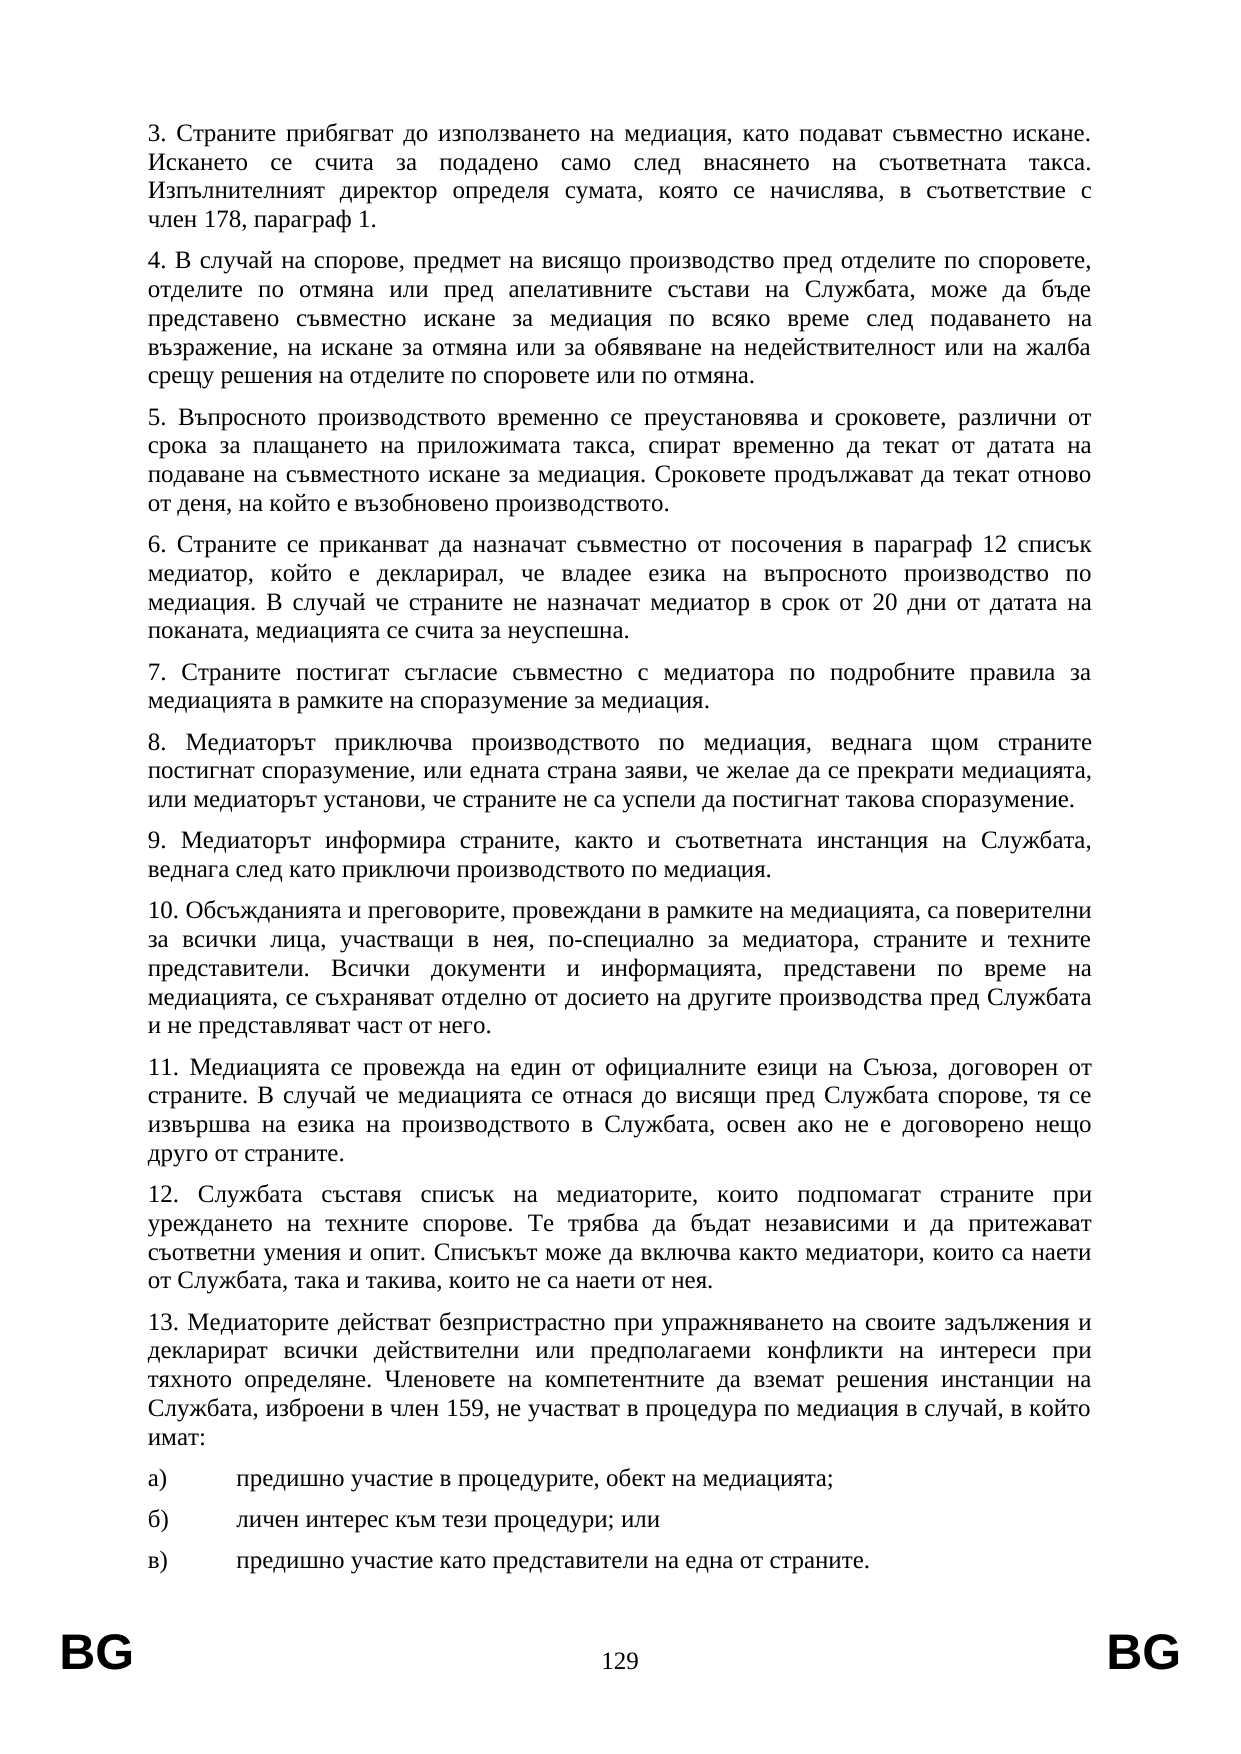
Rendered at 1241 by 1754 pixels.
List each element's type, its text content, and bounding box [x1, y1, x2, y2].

text б) личен интерес към тези процедури; или [148, 1504, 1093, 1533]
text 5. Въпросното производството временно се преустановява и сроковете, различни от срока за плащането на приложимата такса, спират временно да текат от датата на подаване на съвместното искане за медиация. Сроковете продължават да текат отново от деня, на който е възобновено производството. [148, 402, 1093, 517]
text 9. Медиаторът информира страните, както и съответната инстанция на Службата, веднага след като приключи производството по медиация. [148, 826, 1093, 883]
text 7. Страните постигат съгласие съвместно с медиатора по подробните правила за медиацията в рамките на споразумение за медиация. [148, 657, 1093, 714]
text 11. Медиацията се провежда на един от официалните езици на Съюза, договорен от страните. В случай че медиацията се отнася до висящи пред Службата спорове, тя се извършва на езика на производството в Службата, освен ако не е договорено нещо друго от страните. [148, 1052, 1093, 1167]
text а) предишно участие в процедурите, обект на медиацията; [148, 1463, 1093, 1492]
text 13. Медиаторите действат безпристрастно при упражняването на своите задължения и декларират всички действителни или предполагаеми конфликти на интереси при тяхното определяне. Членовете на компетентните да вземат решения инстанции на Службата, изброени в член 159, не участват в процедура по медиация в случай, в който имат: [148, 1307, 1093, 1451]
text 4. В случай на спорове, предмет на висящо производство пред отделите по споровете, отделите по отмяна или пред апелативните състави на Службата, може да бъде представено съвместно искане за медиация по всяко време след подаването на възражение, на искане за отмяна или за обявяване на недействителност или на жалба срещу решения на отделите по споровете или по отмяна. [148, 246, 1093, 389]
text в) предишно участие като представители на една от страните. [148, 1546, 1093, 1574]
text 6. Страните се приканват да назначат съвместно от посочения в параграф 12 списък медиатор, който е декларирал, че владее езика на въпросното производство по медиация. В случай че страните не назначат медиатор в срок от 20 дни от датата на поканата, медиацията се счита за неуспешна. [148, 529, 1093, 644]
text 12. Службата съставя списък на медиаторите, които подпомагат страните при уреждането на техните спорове. Те трябва да бъдат независими и да притежават съответни умения и опит. Списъкът може да включва както медиатори, които са наети от Службата, така и такива, които не са наети от нея. [148, 1179, 1093, 1294]
text 8. Медиаторът приключва производството по медиация, веднага щом страните постигнат споразумение, или едната страна заяви, че желае да се прекрати медиацията, или медиаторът установи, че страните не са успели да постигнат такова споразумение. [148, 727, 1093, 813]
text 3. Страните прибягват до използването на медиация, като подават съвместно искане. Искането се счита за подадено само след внасянето на съответната такса. Изпълнителният директор определя сумата, която се начислява, в съответствие с член 178, параграф 1. [148, 118, 1093, 233]
text 10. Обсъжданията и преговорите, провеждани в рамките на медиацията, са поверителни за всички лица, участващи в нея, по-специално за медиатора, страните и техните представители. Всички документи и информацията, представени по време на медиацията, се съхраняват отделно от досието на другите производства пред Службата и не представляват част от него. [148, 896, 1093, 1039]
